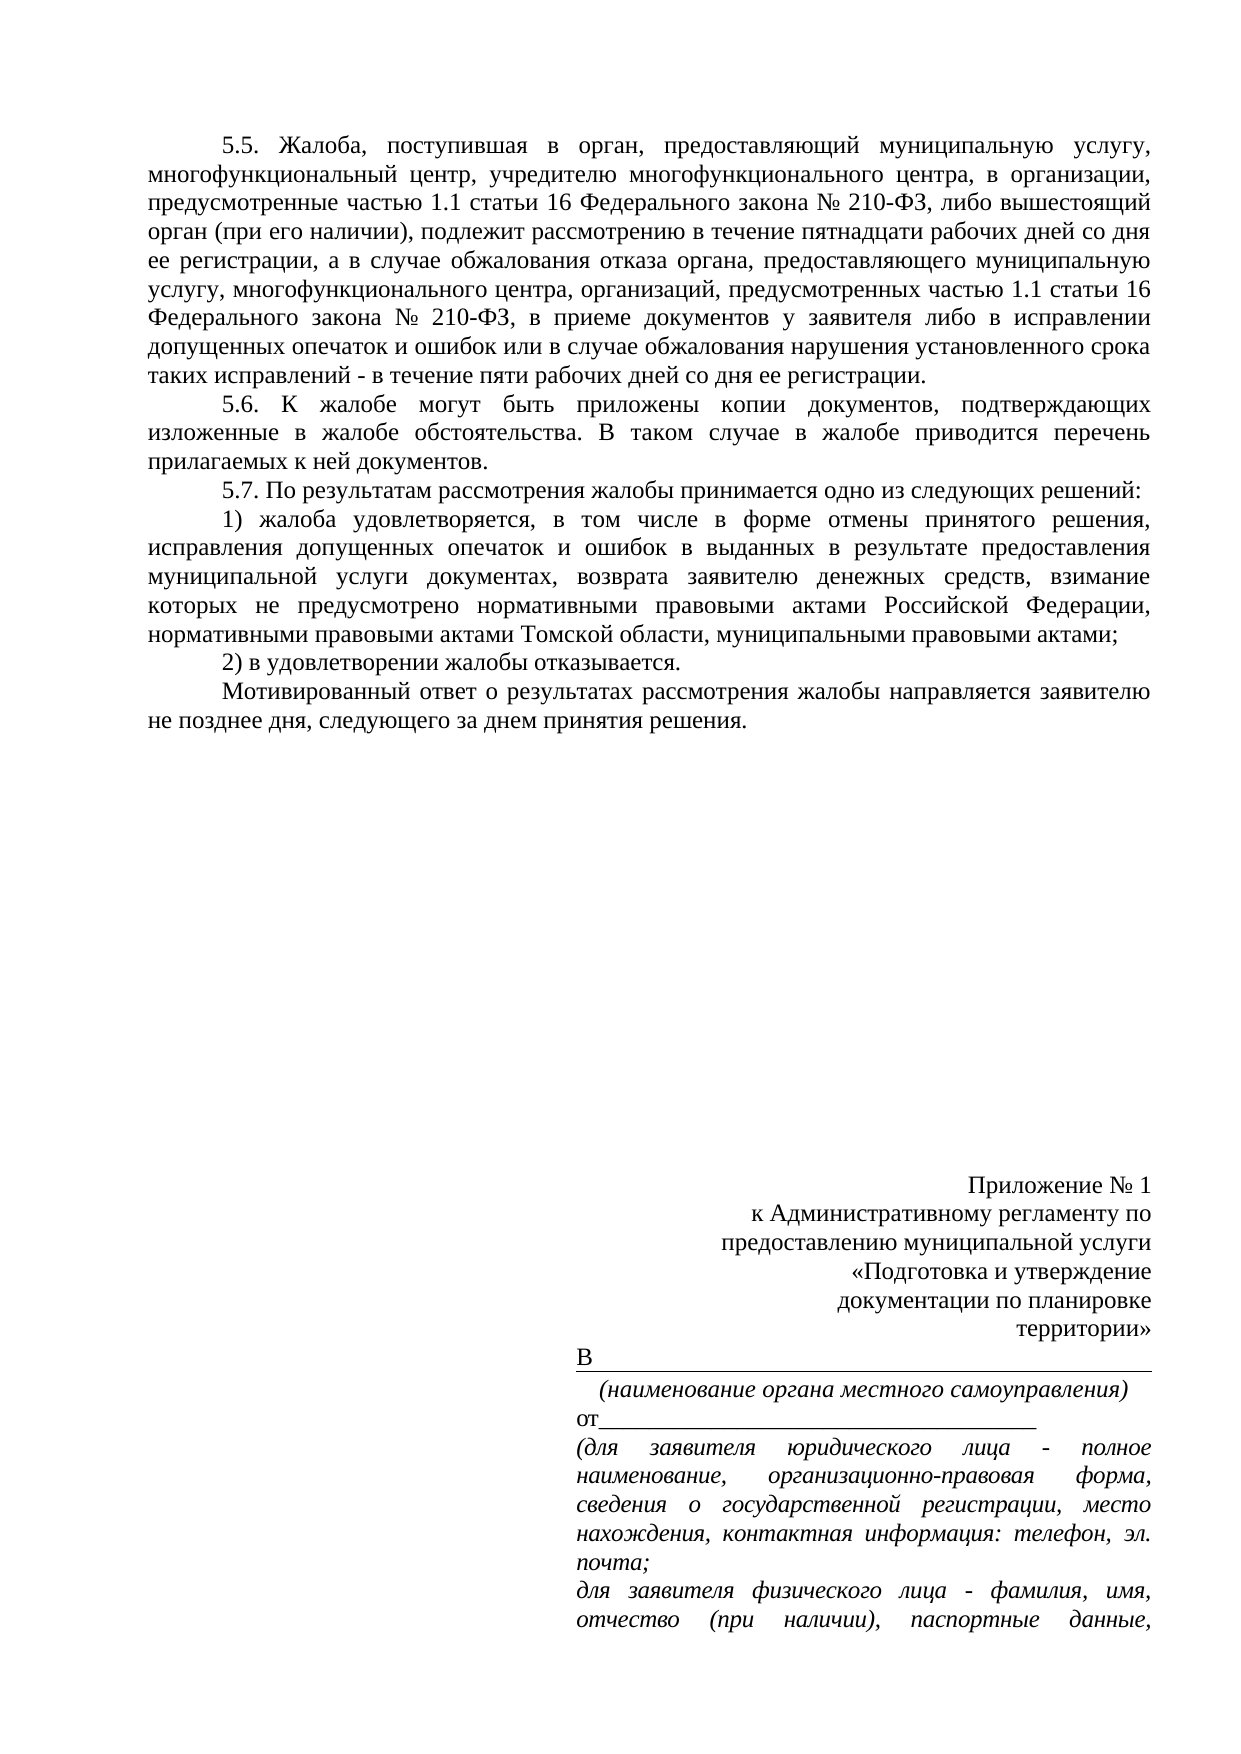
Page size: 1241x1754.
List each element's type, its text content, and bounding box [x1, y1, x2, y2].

text В [576, 1342, 1152, 1371]
text Приложение № 1 [709, 1170, 1152, 1198]
text Мотивированный ответ о результатах рассмотрения жалобы направляется заявителю не позднее дня, следующего за днем принятия решения. [148, 676, 1152, 734]
text 2) в удовлетворении жалобы отказывается. [148, 647, 1152, 676]
text к Административному регламенту по предоставлению муниципальной услуги «Подготовка и утверждение документации по планировке территории» [709, 1198, 1152, 1342]
text от___________________________________ [576, 1403, 1152, 1432]
text (для заявителя юридического лица - полное наименование, организационно-правовая форма, сведения о государственной регистрации, место нахождения, контактная информация: телефон, эл. почта; [576, 1432, 1152, 1575]
text (наименование органа местного самоуправления) [576, 1372, 1152, 1403]
text 5.5. Жалоба, поступившая в орган, предоставляющий муниципальную услугу, многофункциональный центр, учредителю многофункционального центра, в организации, предусмотренные частью 1.1 статьи 16 Федерального закона № 210-ФЗ, либо вышестоящий орган (при его наличии), подлежит рассмотрению в течение пятнадцати рабочих дней со дня ее регистрации, а в случае обжалования отказа органа, предоставляющего муниципальную услугу, многофункционального центра, организаций, предусмотренных частью 1.1 статьи 16 Федерального закона № 210-ФЗ, в приеме документов у заявителя либо в исправлении допущенных опечаток и ошибок или в случае обжалования нарушения установленного срока таких исправлений - в течение пяти рабочих дней со дня ее регистрации. [148, 130, 1152, 389]
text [576, 1575, 1152, 1633]
text 5.7. По результатам рассмотрения жалобы принимается одно из следующих решений: [148, 475, 1152, 504]
text 5.6. К жалобе могут быть приложены копии документов, подтверждающих изложенные в жалобе обстоятельства. В таком случае в жалобе приводится перечень прилагаемых к ней документов. [148, 389, 1152, 475]
text 1) жалоба удовлетворяется, в том числе в форме отмены принятого решения, исправления допущенных опечаток и ошибок в выданных в результате предоставления муниципальной услуги документах, возврата заявителю денежных средств, взимание которых не предусмотрено нормативными правовыми актами Российской Федерации, нормативными правовыми актами Томской области, муниципальными правовыми актами; [148, 504, 1152, 647]
